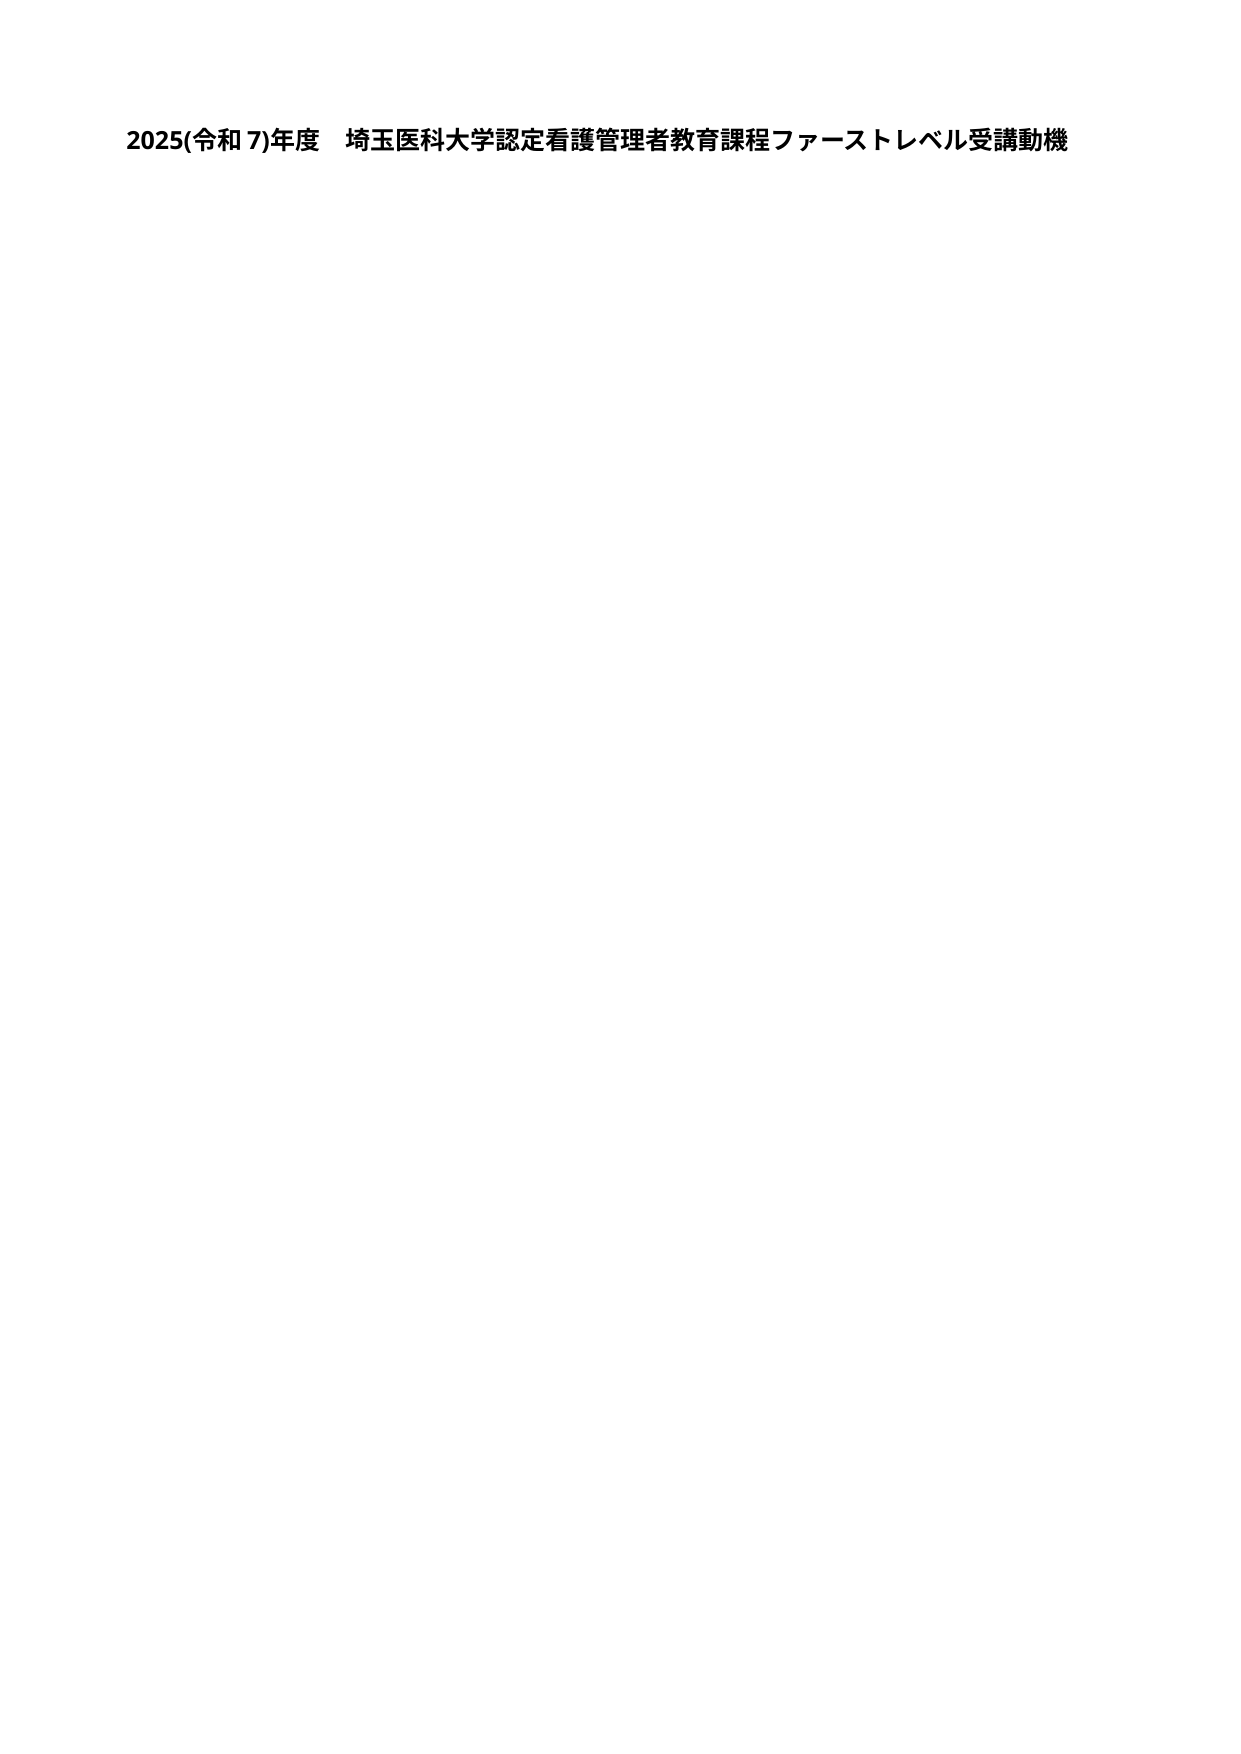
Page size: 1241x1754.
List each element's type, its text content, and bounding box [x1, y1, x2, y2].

text 2025(令和7)年度 埼玉医科大学認定看護管理者教育課程ファーストレベル受講動機 [89, 118, 1122, 159]
